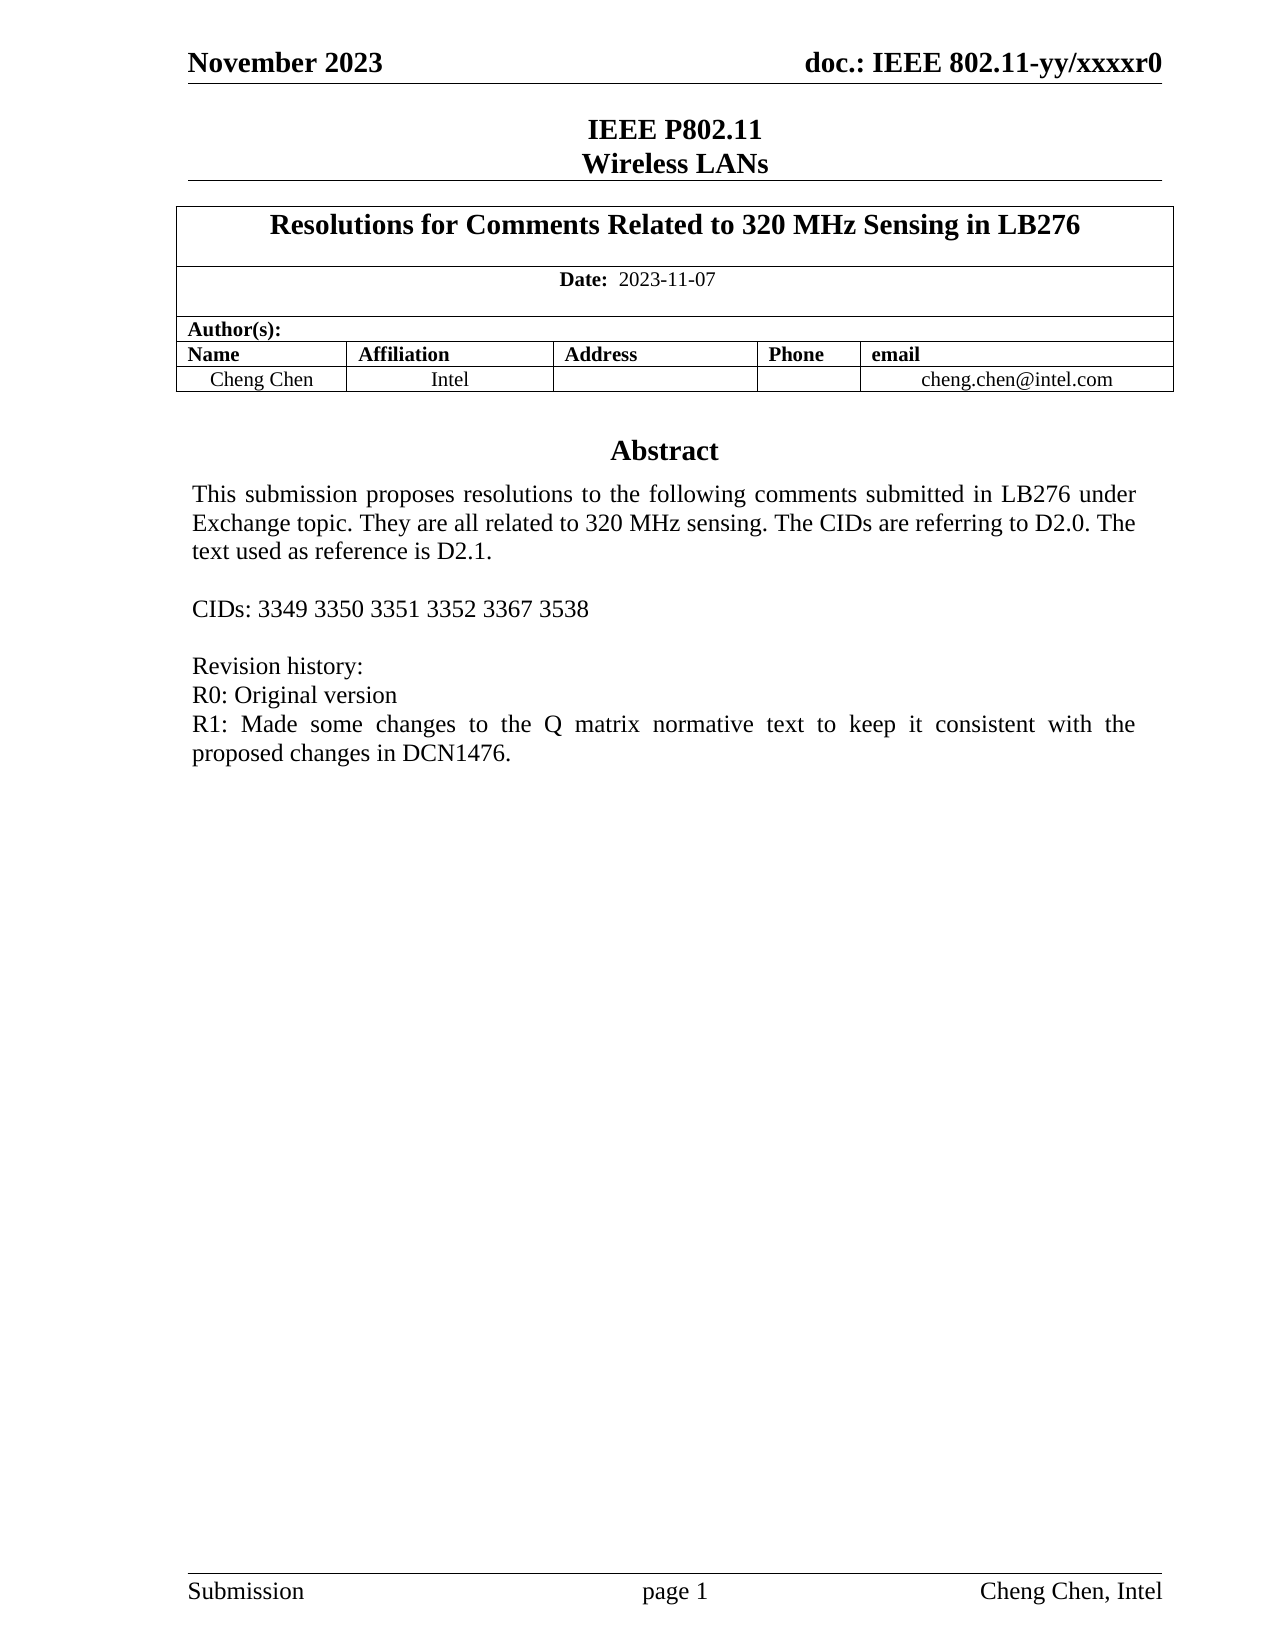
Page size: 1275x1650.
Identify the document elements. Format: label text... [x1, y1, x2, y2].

table_cell Date: 2023-11-07 [177, 267, 1173, 316]
table_header Resolutions for Comments Related to 320 MHz Sensing in LB276 [177, 207, 1173, 266]
text IEEE P802.11 Wireless LANs [187, 112, 1162, 181]
table_cell Name [177, 342, 346, 366]
table_cell Phone [758, 342, 860, 366]
table_cell Author(s): [177, 317, 1173, 341]
table_cell Affiliation [347, 342, 553, 366]
table_cell Address [554, 342, 757, 366]
table_cell email [861, 342, 1173, 366]
table_cell cheng.chen@intel.com [861, 367, 1173, 391]
table_cell [758, 367, 860, 391]
table_cell Intel [347, 367, 553, 391]
table_cell [554, 367, 757, 391]
table_cell Cheng Chen [177, 367, 346, 391]
